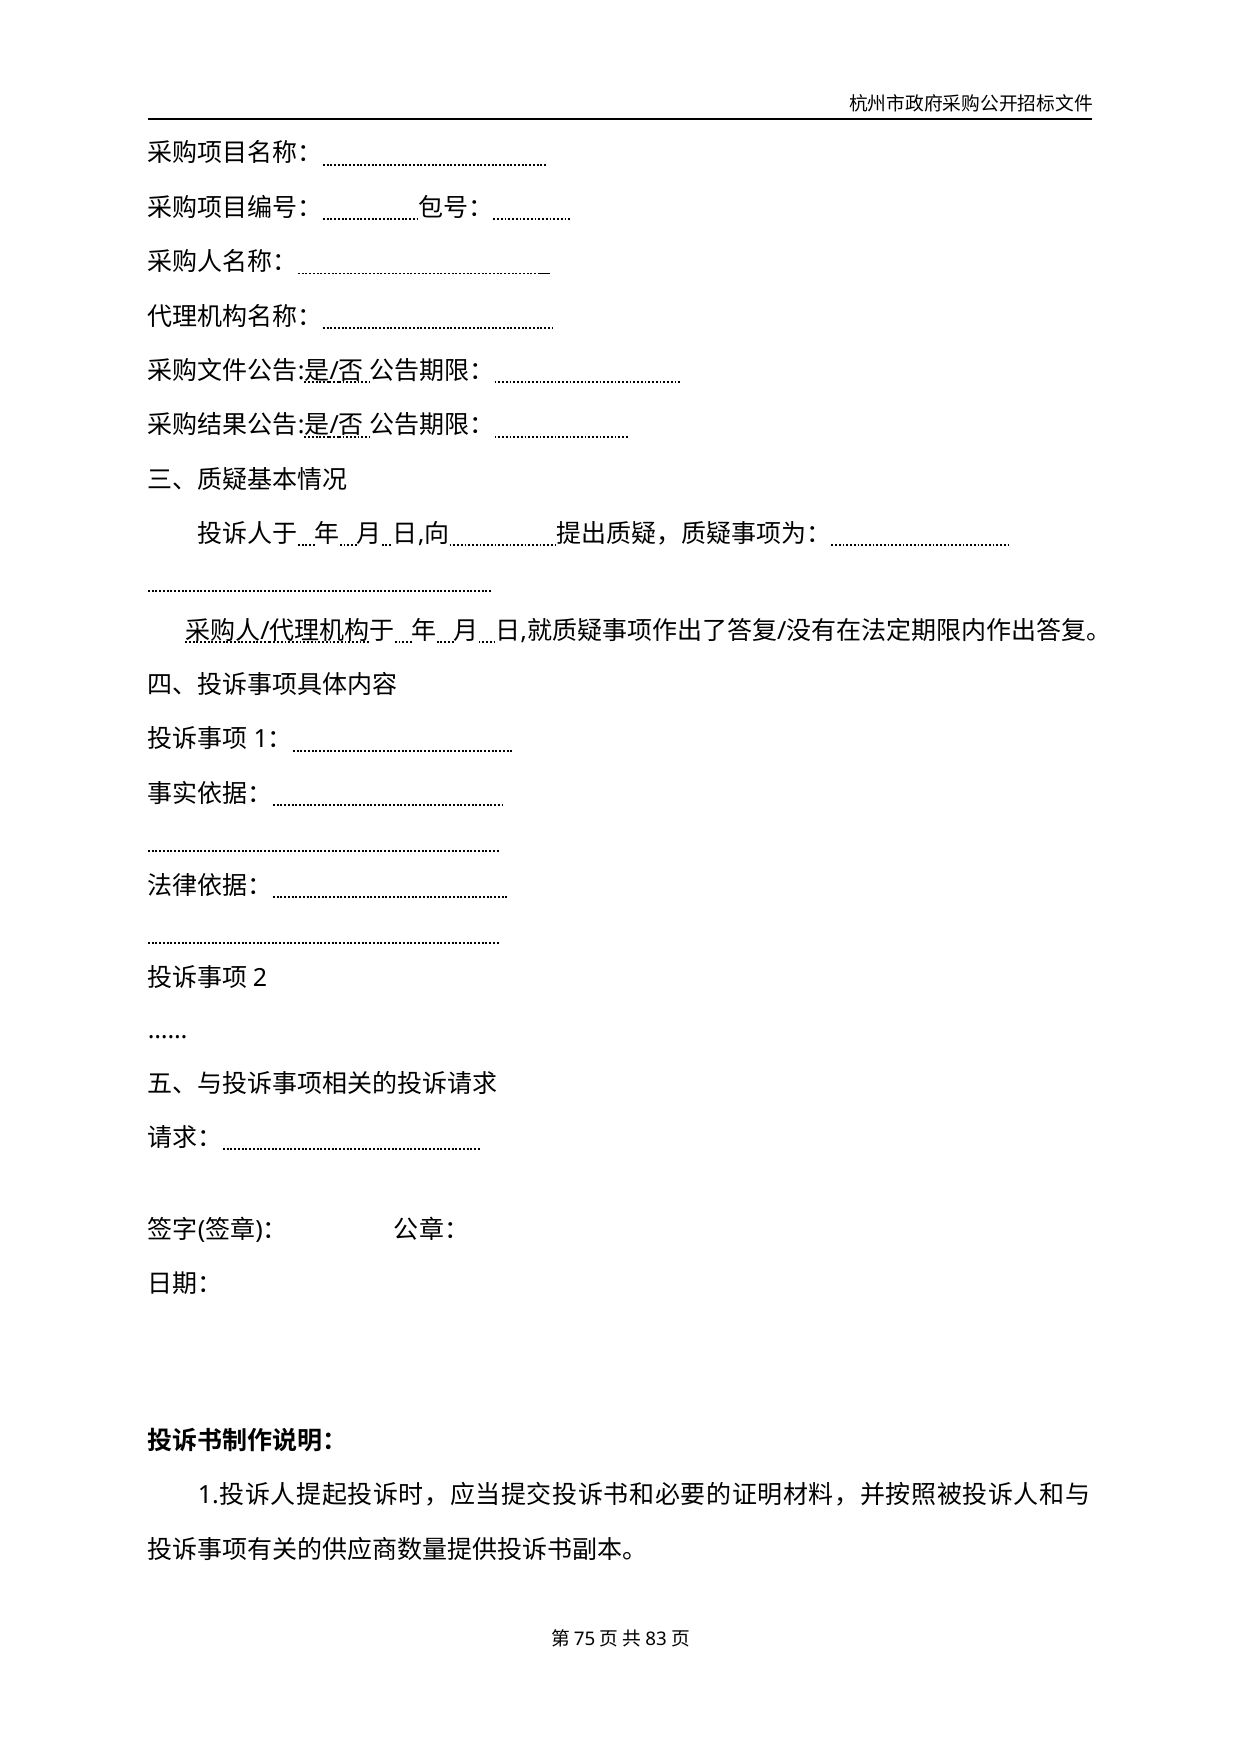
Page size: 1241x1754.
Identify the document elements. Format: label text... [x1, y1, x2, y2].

text 投诉书制作说明： [148, 1420, 1092, 1457]
text …… [148, 1012, 1092, 1046]
text 法律依据： [148, 865, 1092, 902]
text 采购人/代理机构于 年 月 日,就质疑事项作出了答复/没有在法定期限内作出答复。 [148, 610, 1092, 646]
text 签字(签章)： 公章： [148, 1209, 1092, 1246]
text 采购人名称： [148, 242, 1092, 278]
text 代理机构名称： [148, 296, 1092, 332]
text 四、投诉事项具体内容 [148, 664, 1092, 701]
text 事实依据： [148, 773, 1092, 809]
text 日期： [148, 1264, 1092, 1300]
text 采购结果公告:是/否 公告期限： [148, 405, 1092, 441]
text 投诉人于 年 月 日,向 提出质疑，质疑事项为： [148, 513, 1092, 550]
text 投诉事项2 [148, 958, 1092, 994]
text 请求： [148, 1117, 1092, 1154]
text 采购文件公告:是/否 公告期限： [148, 350, 1092, 387]
text 1.投诉人提起投诉时，应当提交投诉书和必要的证明材料，并按照被投诉人和与投诉事项有关的供应商数量提供投诉书副本。 [148, 1475, 1092, 1565]
text 五、与投诉事项相关的投诉请求 [148, 1063, 1092, 1099]
text 投诉事项 1： [148, 719, 1092, 755]
text 采购项目编号： 包号： [148, 187, 1092, 223]
text 采购项目名称： [148, 133, 1092, 169]
text 三、质疑基本情况 [148, 459, 1092, 495]
